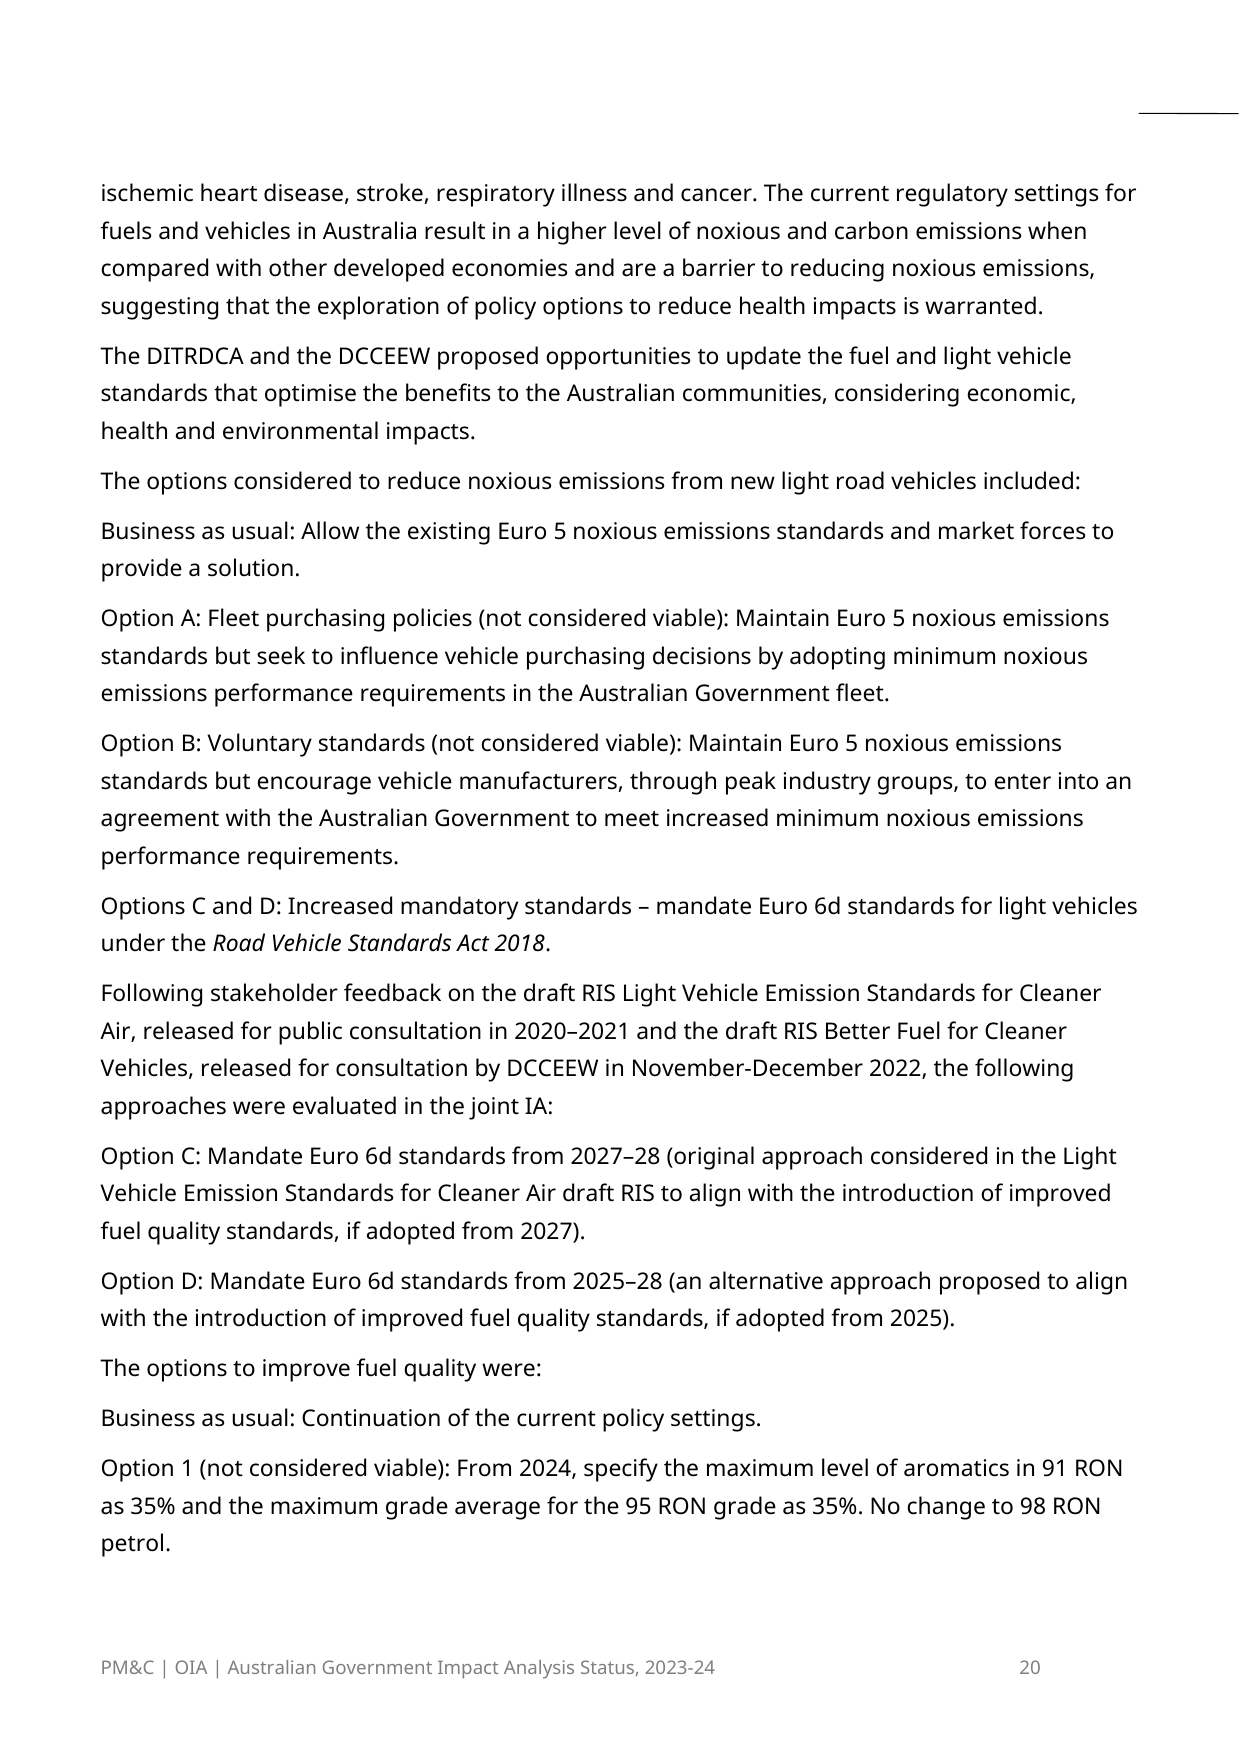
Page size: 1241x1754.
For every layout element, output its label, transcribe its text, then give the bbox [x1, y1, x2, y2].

text Option D: Mandate Euro 6d standards from 2025–28 (an alternative approach proposed to align with the introduction of improved fuel quality standards, if adopted from 2025). [100, 1265, 1140, 1333]
text The options to improve fuel quality were: [100, 1352, 1140, 1383]
text Option C: Mandate Euro 6d standards from 2027–28 (original approach considered in the Light Vehicle Emission Standards for Cleaner Air draft RIS to align with the introduction of improved fuel quality standards, if adopted from 2027). [100, 1140, 1140, 1246]
text Options C and D: Increased mandatory standards – mandate Euro 6d standards for light vehicles under the Road Vehicle Standards Act 2018. [100, 890, 1140, 958]
text Business as usual: Continuation of the current policy settings. [100, 1402, 1140, 1433]
text Option B: Voluntary standards (not considered viable): Maintain Euro 5 noxious emissions standards but encourage vehicle manufacturers, through peak industry groups, to enter into an agreement with the Australian Government to meet increased minimum noxious emissions performance requirements. [100, 727, 1140, 871]
text Following stakeholder feedback on the draft RIS Light Vehicle Emission Standards for Cleaner Air, released for public consultation in 2020–2021 and the draft RIS Better Fuel for Cleaner Vehicles, released for consultation by DCCEEW in November-December 2022, the following approaches were evaluated in the joint IA: [100, 977, 1140, 1121]
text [100, 177, 1140, 321]
text The DITRDCA and the DCCEEW proposed opportunities to update the fuel and light vehicle standards that optimise the benefits to the Australian communities, considering economic, health and environmental impacts. [100, 340, 1140, 446]
text Business as usual: Allow the existing Euro 5 noxious emissions standards and market forces to provide a solution. [100, 515, 1140, 583]
text The options considered to reduce noxious emissions from new light road vehicles included: [100, 465, 1140, 496]
text Option A: Fleet purchasing policies (not considered viable): Maintain Euro 5 noxious emissions standards but seek to influence vehicle purchasing decisions by adopting minimum noxious emissions performance requirements in the Australian Government fleet. [100, 602, 1140, 708]
text Option 1 (not considered viable): From 2024, specify the maximum level of aromatics in 91 RON as 35% and the maximum grade average for the 95 RON grade as 35%. No change to 98 RON petrol. [100, 1452, 1140, 1558]
